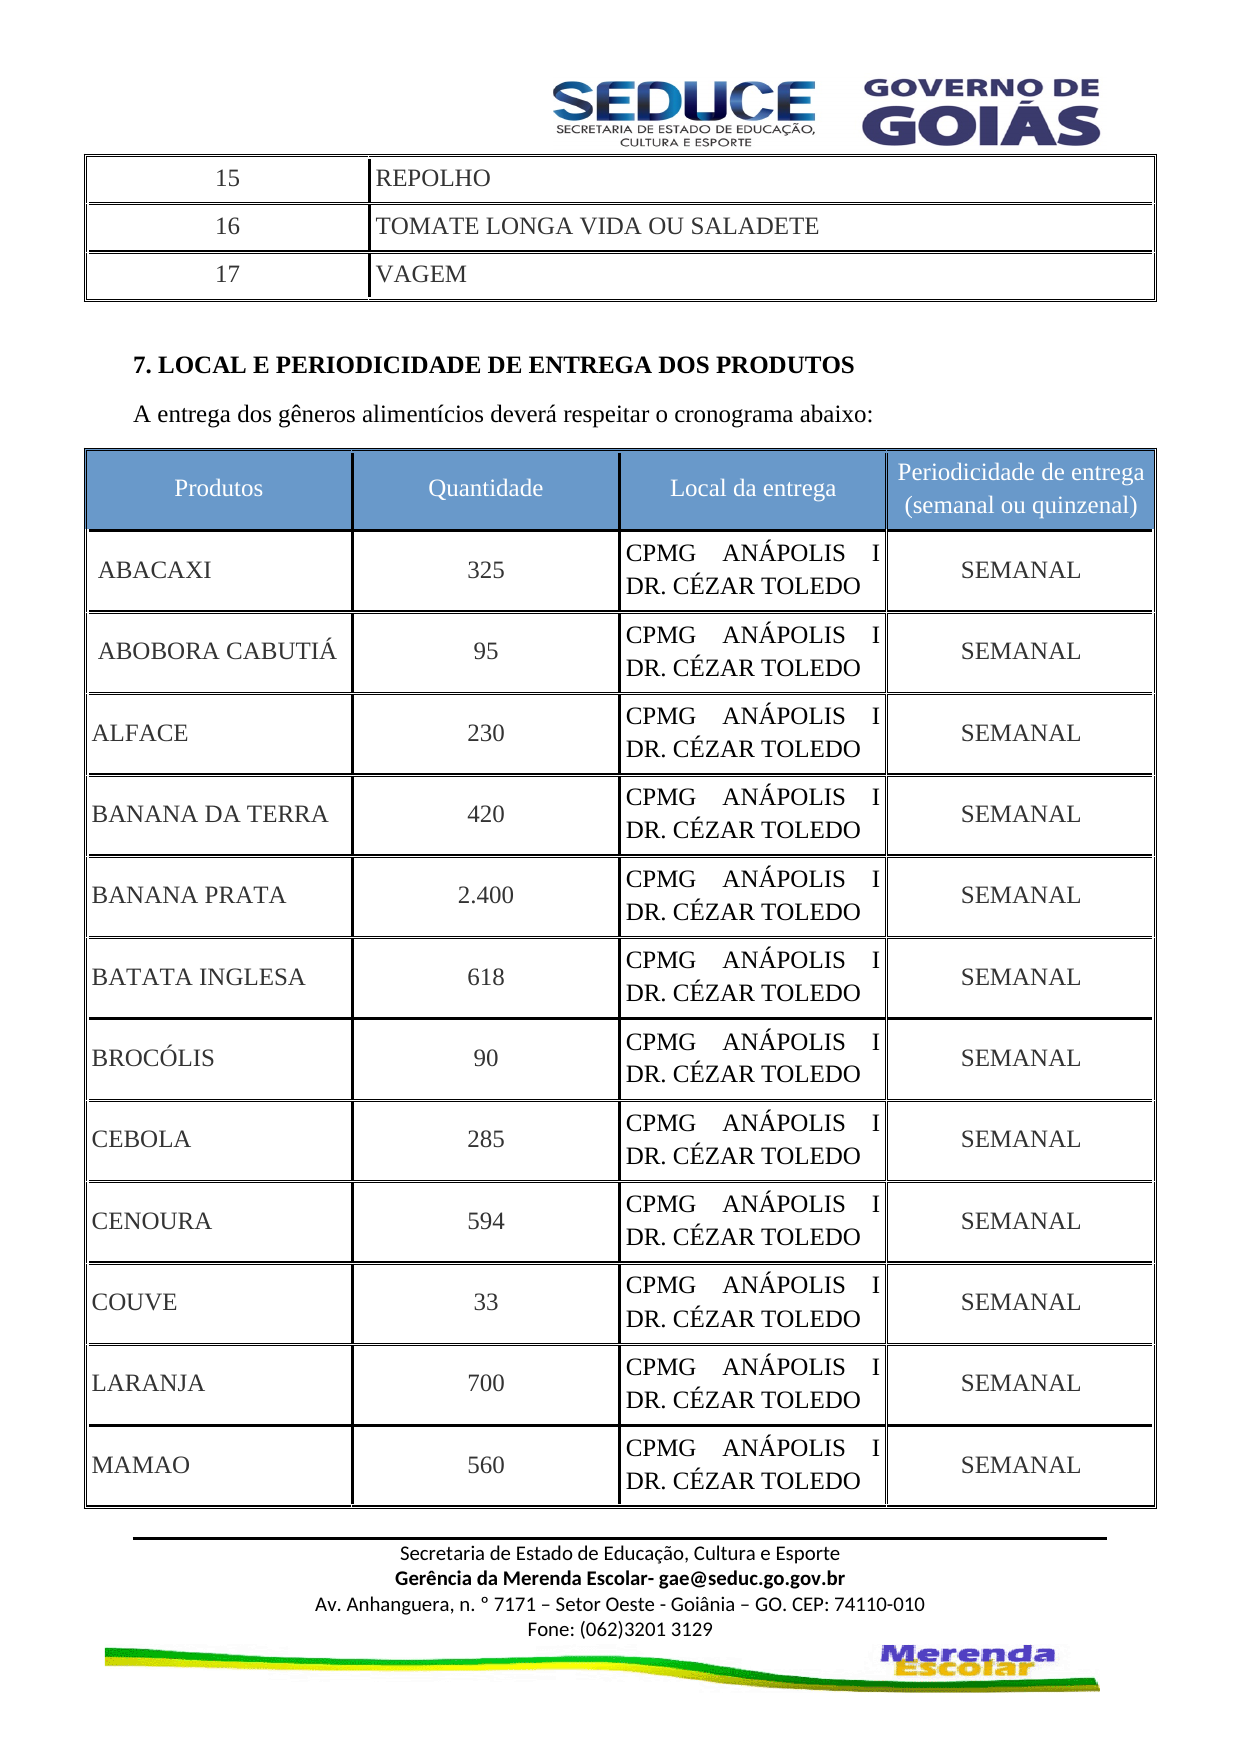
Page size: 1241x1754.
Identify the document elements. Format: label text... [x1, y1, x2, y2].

table_cell CPMG ANÁPOLIS I DR. CÉZAR TOLEDO [621, 1020, 885, 1098]
table_cell SEMANAL [886, 936, 1155, 1017]
table_header Produtos [85, 449, 352, 529]
table_cell CPMG ANÁPOLIS I DR. CÉZAR TOLEDO [619, 1427, 886, 1505]
table_cell CPMG ANÁPOLIS I DR. CÉZAR TOLEDO [621, 695, 885, 773]
table_cell CPMG ANÁPOLIS I DR. CÉZAR TOLEDO [621, 858, 885, 936]
table_cell CPMG ANÁPOLIS I DR. CÉZAR TOLEDO [621, 1183, 885, 1261]
table_cell 2.400 [354, 858, 618, 936]
table_cell 15 [87, 155, 369, 202]
table_cell 285 [354, 1102, 618, 1180]
table_cell CPMG ANÁPOLIS I DR. CÉZAR TOLEDO [621, 1265, 885, 1342]
table_header Periodicidade de entrega (semanal ou quinzenal) [886, 451, 1154, 529]
table_cell 560 [352, 1427, 619, 1505]
picture [552, 73, 1108, 154]
text 7. LOCAL E PERIODICIDADE DE ENTREGA DOS PRODUTOS [133, 350, 1107, 379]
table_cell 33 [354, 1265, 618, 1342]
table_cell SEMANAL [888, 1343, 1154, 1424]
table_cell COUVE [87, 1261, 351, 1342]
table_cell ABACAXI [87, 529, 351, 610]
table_header Quantidade [352, 451, 619, 529]
table_cell 594 [354, 1183, 618, 1261]
table_cell 16 [85, 202, 369, 250]
table_cell 17 [87, 250, 369, 298]
table_cell SEMANAL [888, 529, 1154, 610]
text A entrega dos gêneros alimentícios deverá respeitar o cronograma abaixo: [133, 399, 1107, 428]
table_cell BANANA PRATA [87, 854, 351, 936]
table_cell 618 [354, 939, 618, 1017]
table_cell SEMANAL [888, 610, 1154, 692]
table_cell ALFACE [85, 692, 352, 773]
table_cell REPOLHO [369, 157, 1154, 202]
table_cell 700 [354, 1346, 618, 1424]
table_cell CPMG ANÁPOLIS I DR. CÉZAR TOLEDO [621, 1102, 885, 1180]
table_cell LARANJA [87, 1343, 351, 1424]
table_cell VAGEM [369, 250, 1154, 298]
table_cell 325 [354, 532, 618, 610]
table_cell MAMAO [87, 1424, 352, 1505]
table_cell SEMANAL [888, 854, 1154, 936]
table_cell CEBOLA [87, 1099, 351, 1180]
table_cell 230 [354, 695, 618, 773]
table_cell SEMANAL [888, 1261, 1154, 1342]
table_cell ABOBORA CABUTIÁ [87, 610, 351, 692]
table_cell SEMANAL [888, 1099, 1154, 1180]
table_cell CPMG ANÁPOLIS I DR. CÉZAR TOLEDO [621, 614, 885, 692]
table_cell CPMG ANÁPOLIS I DR. CÉZAR TOLEDO [621, 777, 885, 854]
table_cell 420 [354, 777, 618, 854]
table_cell BANANA DA TERRA [87, 773, 351, 854]
table_cell CENOURA [85, 1180, 352, 1261]
table_cell CPMG ANÁPOLIS I DR. CÉZAR TOLEDO [621, 532, 885, 610]
table_cell CPMG ANÁPOLIS I DR. CÉZAR TOLEDO [621, 1346, 885, 1424]
table_cell SEMANAL [886, 692, 1155, 773]
table_cell SEMANAL [886, 1424, 1154, 1505]
table_cell BATATA INGLESA [85, 936, 352, 1017]
table_cell SEMANAL [886, 1180, 1155, 1261]
table_cell TOMATE LONGA VIDA OU SALADETE [369, 202, 1155, 250]
table_cell 95 [354, 614, 618, 692]
table_cell BROCÓLIS [87, 1017, 351, 1098]
table_header Local da entrega [619, 451, 886, 529]
table_cell SEMANAL [888, 1017, 1154, 1098]
table_cell SEMANAL [888, 773, 1154, 854]
table_cell CPMG ANÁPOLIS I DR. CÉZAR TOLEDO [621, 939, 885, 1017]
table_cell 90 [354, 1020, 618, 1098]
